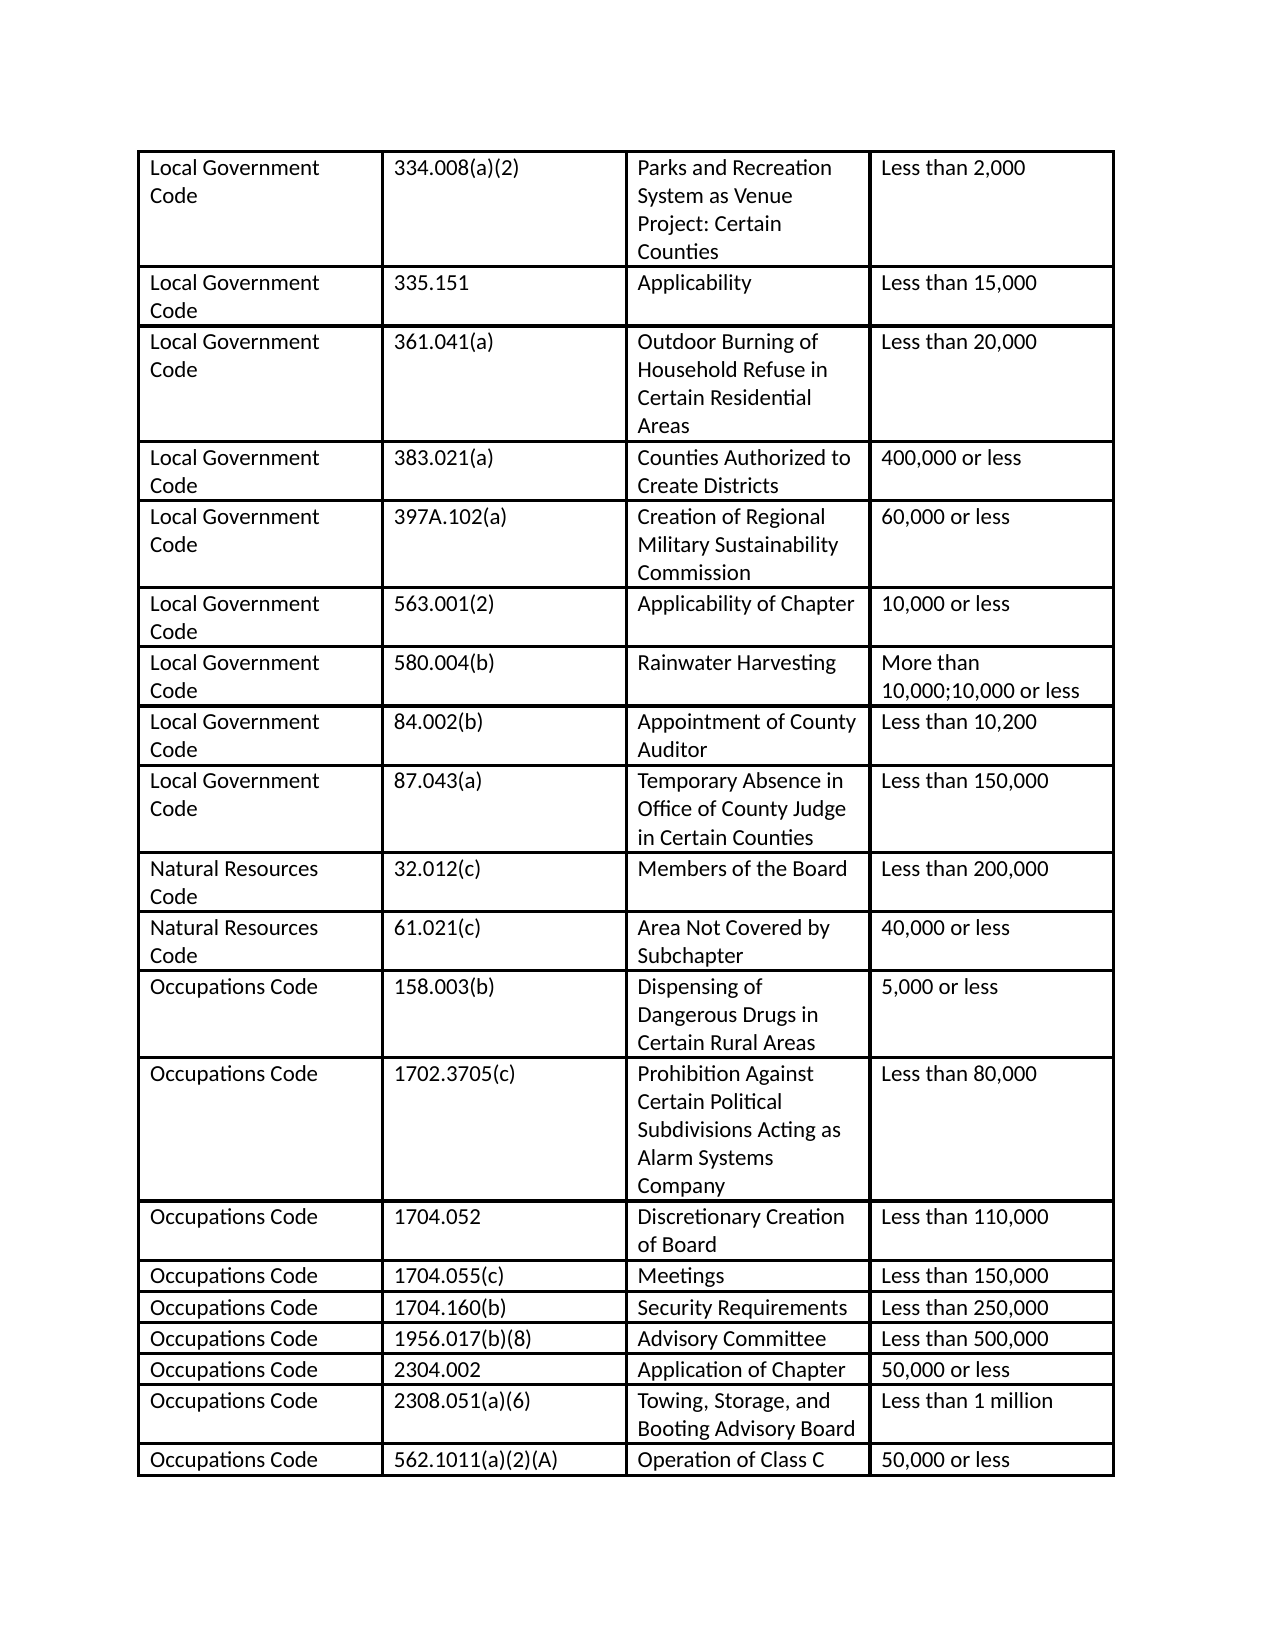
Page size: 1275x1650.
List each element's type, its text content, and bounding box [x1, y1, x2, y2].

table_cell 50,000 or less [872, 1355, 1112, 1383]
table_cell Counties Authorized to Create Districts [628, 443, 868, 499]
table_cell 361.041(a) [384, 328, 625, 439]
table_cell Occupations Code [140, 1059, 381, 1199]
table_cell Less than 150,000 [872, 1262, 1112, 1290]
table_cell Less than 20,000 [872, 328, 1112, 439]
table_cell Towing, Storage, and Booting Advisory Board [628, 1386, 868, 1442]
table_cell 50,000 or less [872, 1445, 1112, 1473]
table_cell 87.043(a) [384, 767, 625, 851]
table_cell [140, 153, 381, 265]
table_cell 335.151 [384, 268, 625, 324]
table_cell Applicability of Chapter [628, 589, 868, 645]
table_cell Security Requirements [628, 1293, 868, 1321]
table_cell Less than 80,000 [872, 1059, 1112, 1199]
table_cell Less than 500,000 [872, 1324, 1112, 1352]
table_cell Parks and Recreation System as Venue Project: Certain Counties [628, 153, 868, 265]
table_cell Local Government Code [140, 502, 381, 586]
table_cell Rainwater Harvesting [628, 648, 868, 704]
table_cell 1704.052 [384, 1203, 625, 1258]
table_cell Local Government Code [140, 443, 381, 499]
table_cell 334.008(a)(2) [384, 153, 625, 265]
table_cell 383.021(a) [384, 443, 625, 499]
table_cell Applicability [628, 268, 868, 324]
table_cell 158.003(b) [384, 972, 625, 1056]
table_cell Occupations Code [140, 972, 381, 1056]
table_cell 1956.017(b)(8) [384, 1324, 625, 1352]
table_cell 2304.002 [384, 1355, 625, 1383]
table_cell 1704.160(b) [384, 1293, 625, 1321]
table_cell 84.002(b) [384, 708, 625, 763]
table_cell Occupations Code [140, 1445, 381, 1473]
table_cell Creation of Regional Military Sustainability Commission [628, 502, 868, 586]
table_cell Local Government Code [140, 648, 381, 704]
table_cell Temporary Absence in Office of County Judge in Certain Counties [628, 767, 868, 851]
table_cell Area Not Covered by Subchapter [628, 913, 868, 969]
table_cell 2308.051(a)(6) [384, 1386, 625, 1442]
table_cell 580.004(b) [384, 648, 625, 704]
table_cell 10,000 or less [872, 589, 1112, 645]
table_cell More than 10,000;10,000 or less [872, 648, 1112, 704]
table_cell Dispensing of Dangerous Drugs in Certain Rural Areas [628, 972, 868, 1056]
table_cell 60,000 or less [872, 502, 1112, 586]
table_cell Local Government Code [140, 328, 381, 439]
table_cell 397A.102(a) [384, 502, 625, 586]
table_cell 5,000 or less [872, 972, 1112, 1056]
table_cell Natural Resources Code [140, 913, 381, 969]
table_cell 562.1011(a)(2)(A) [384, 1445, 625, 1473]
table_cell 61.021(c) [384, 913, 625, 969]
table_cell Occupations Code [140, 1203, 381, 1258]
table_cell Appointment of County Auditor [628, 708, 868, 763]
table_cell Occupations Code [140, 1324, 381, 1352]
table_cell 1704.055(c) [384, 1262, 625, 1290]
table_cell Less than 1 million [872, 1386, 1112, 1442]
table_cell Less than 150,000 [872, 767, 1112, 851]
table_cell Less than 110,000 [872, 1203, 1112, 1258]
table_cell Occupations Code [140, 1293, 381, 1321]
table_cell Occupations Code [140, 1262, 381, 1290]
table_cell Application of Chapter [628, 1355, 868, 1383]
table_cell Less than 10,200 [872, 708, 1112, 763]
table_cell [628, 1445, 868, 1473]
table_cell Less than 15,000 [872, 268, 1112, 324]
table_cell Natural Resources Code [140, 854, 381, 910]
table_cell 40,000 or less [872, 913, 1112, 969]
table_cell Less than 2,000 [872, 153, 1112, 265]
table_cell Discretionary Creation of Board [628, 1203, 868, 1258]
table_cell Members of the Board [628, 854, 868, 910]
table_cell Prohibition Against Certain Political Subdivisions Acting as Alarm Systems Company [628, 1059, 868, 1199]
table_cell Local Government Code [140, 268, 381, 324]
table_cell Outdoor Burning of Household Refuse in Certain Residential Areas [628, 328, 868, 439]
table_cell Occupations Code [140, 1386, 381, 1442]
table_cell 1702.3705(c) [384, 1059, 625, 1199]
table_cell Less than 250,000 [872, 1293, 1112, 1321]
table_cell 400,000 or less [872, 443, 1112, 499]
table_cell 563.001(2) [384, 589, 625, 645]
table_cell 32.012(c) [384, 854, 625, 910]
table_cell Local Government Code [140, 589, 381, 645]
table_cell Meetings [628, 1262, 868, 1290]
table_cell Local Government Code [140, 708, 381, 763]
table_cell Local Government Code [140, 767, 381, 851]
table_cell Less than 200,000 [872, 854, 1112, 910]
table_cell Occupations Code [140, 1355, 381, 1383]
table_cell Advisory Committee [628, 1324, 868, 1352]
